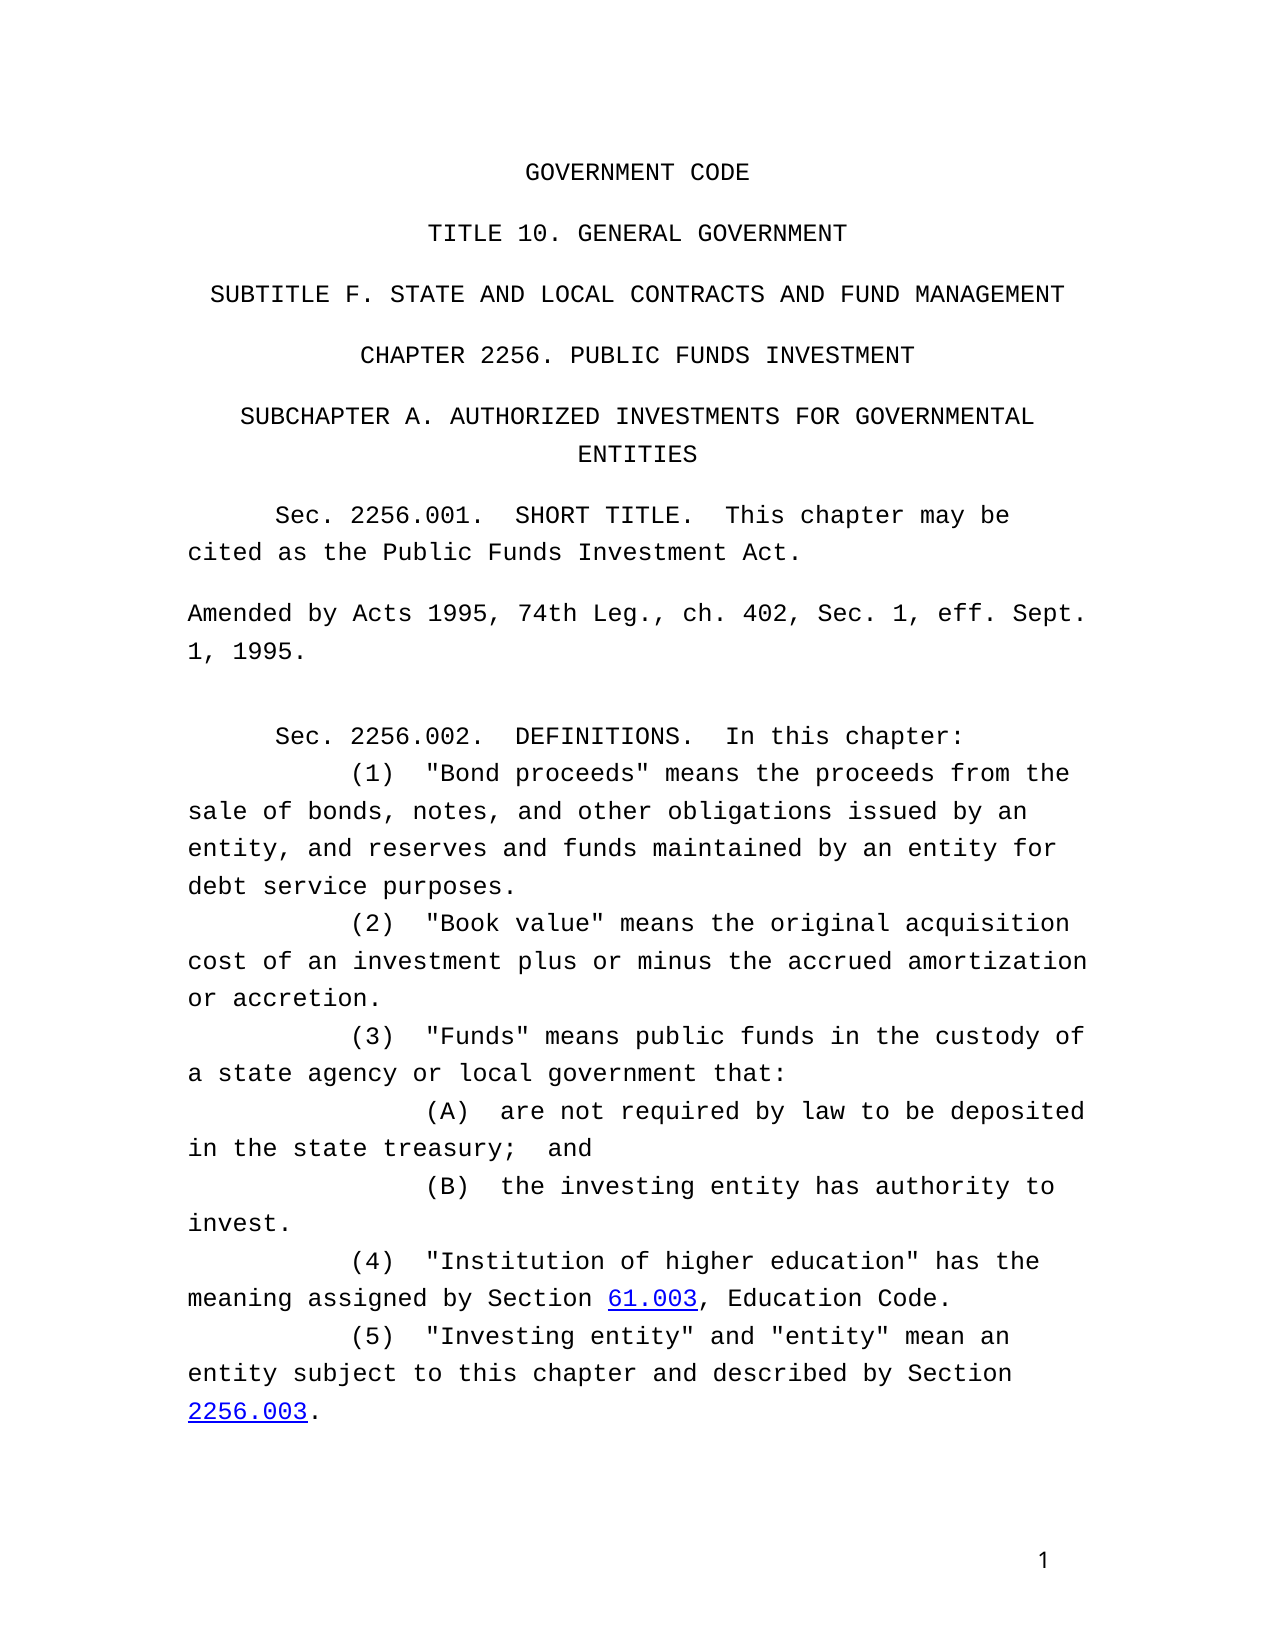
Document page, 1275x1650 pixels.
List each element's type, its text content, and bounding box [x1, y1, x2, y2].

text Sec. 2256.001. SHORT TITLE. This chapter may be cited as the Public Funds Investment Act. [187, 493, 1087, 568]
text (B) the investing entity has authority to invest. [187, 1164, 1087, 1239]
text (3) "Funds" means public funds in the custody of a state agency or local government that: [187, 1014, 1087, 1089]
text (5) "Investing entity" and "entity" mean an entity subject to this chapter and described by Section 2256.003. [187, 1314, 1087, 1427]
text (4) "Institution of higher education" has the meaning assigned by Section 61.003, Education Code. [187, 1239, 1087, 1314]
text GOVERNMENT CODE [187, 150, 1087, 187]
text (1) "Bond proceeds" means the proceeds from the sale of bonds, notes, and other obligations issued by an entity, and reserves and funds maintained by an entity for debt service purposes. [187, 752, 1087, 902]
text Sec. 2256.002. DEFINITIONS. In this chapter: [187, 714, 1087, 752]
text (2) "Book value" means the original acquisition cost of an investment plus or minus the accrued amortization or accretion. [187, 902, 1087, 1014]
text TITLE 10. GENERAL GOVERNMENT [187, 211, 1087, 249]
text SUBCHAPTER A. AUTHORIZED INVESTMENTS FOR GOVERNMENTAL ENTITIES [187, 394, 1087, 469]
text SUBTITLE F. STATE AND LOCAL CONTRACTS AND FUND MANAGEMENT [187, 272, 1087, 310]
text Amended by Acts 1995, 74th Leg., ch. 402, Sec. 1, eff. Sept. 1, 1995. [187, 592, 1087, 667]
text CHAPTER 2256. PUBLIC FUNDS INVESTMENT [187, 333, 1087, 371]
text (A) are not required by law to be deposited in the state treasury; and [187, 1089, 1087, 1164]
